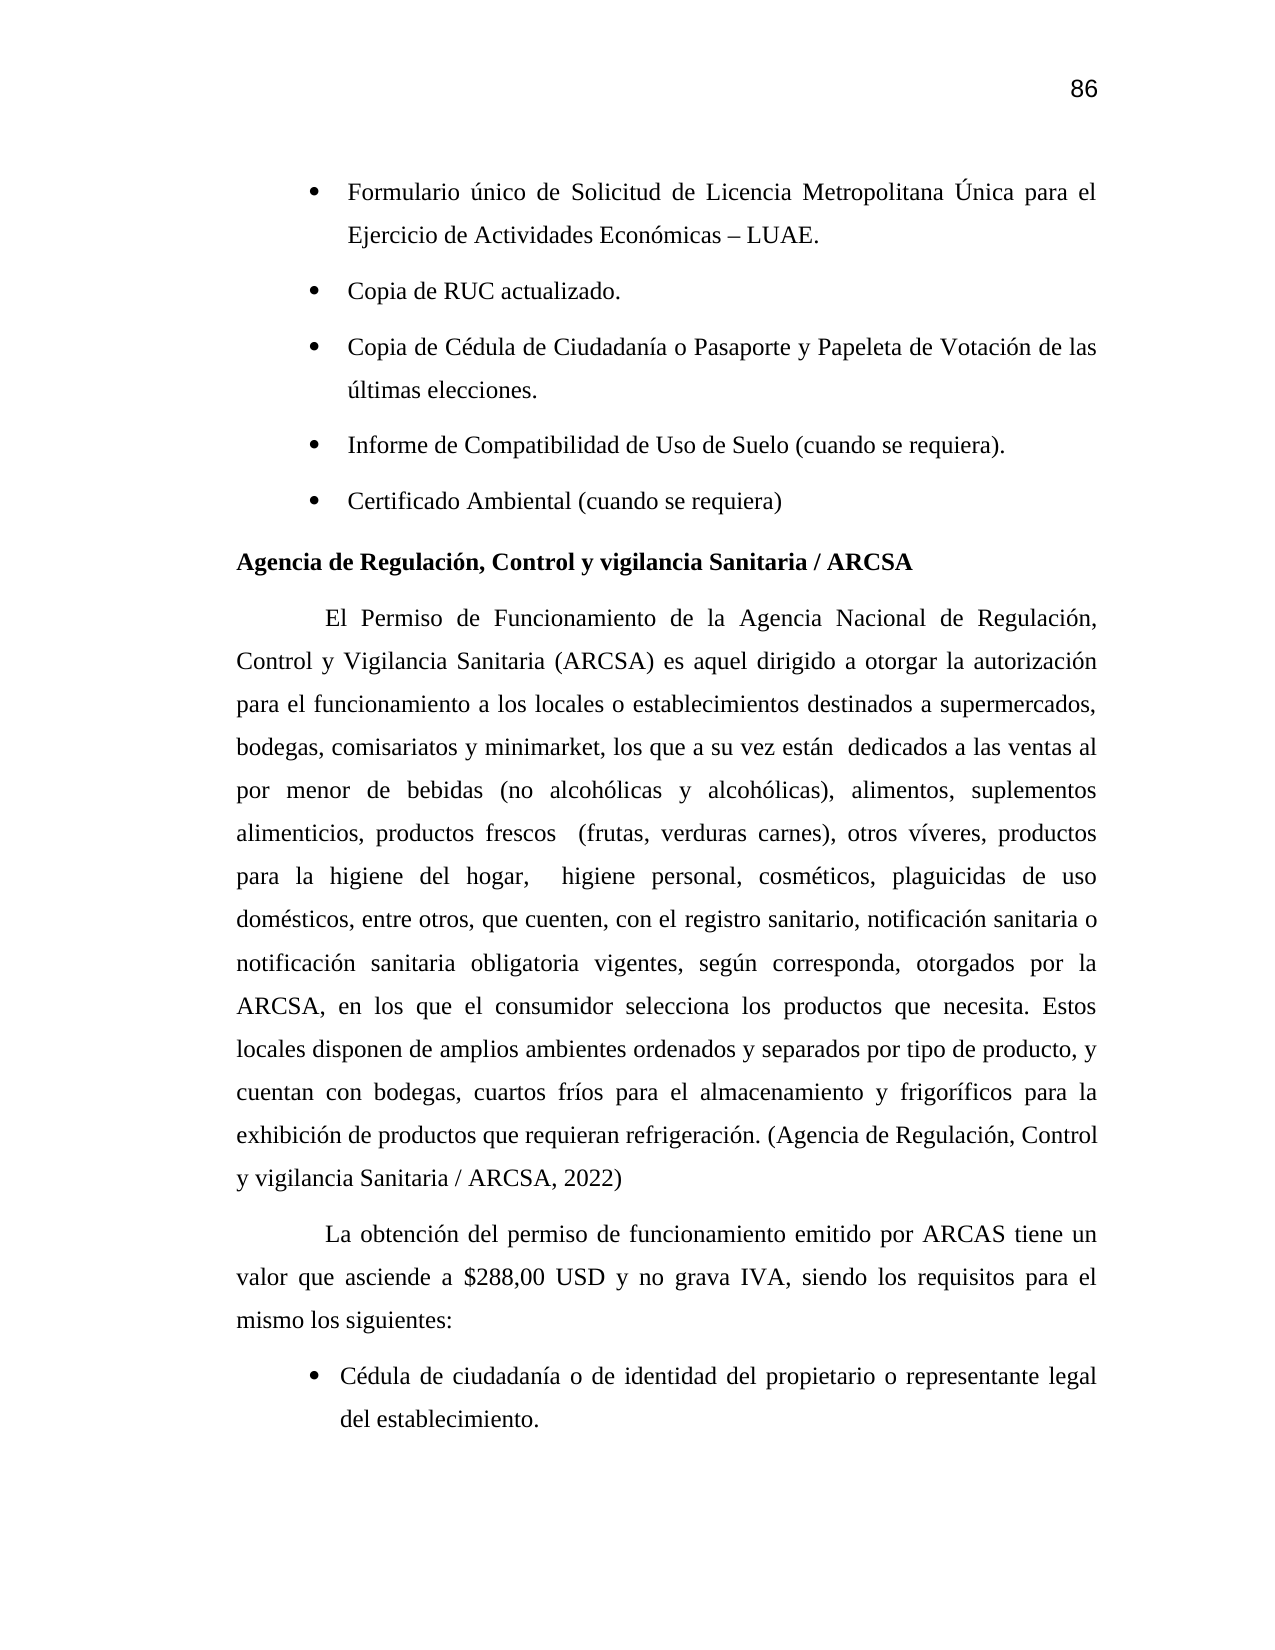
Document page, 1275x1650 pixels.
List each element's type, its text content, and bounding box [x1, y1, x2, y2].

list Copia de RUC actualizado. [310, 276, 1098, 305]
text El Permiso de Funcionamiento de la Agencia Nacional de Regulación, Control y Vigilancia Sanitaria (ARCSA) es aquel dirigido a otorgar la autorización para el funcionamiento a los locales o establecimientos destinados a supermercados, bodegas, comisariatos y minimarket, los que a su vez están dedicados a las ventas al por menor de bebidas (no alcohólicas y alcohólicas), alimentos, suplementos alimenticios, productos frescos (frutas, verduras carnes), otros víveres, productos para la higiene del hogar, higiene personal, cosméticos, plaguicidas de uso domésticos, entre otros, que cuenten, con el registro sanitario, notificación sanitaria o notificación sanitaria obligatoria vigentes, según corresponda, otorgados por la ARCSA, en los que el consumidor selecciona los productos que necesita. Estos locales disponen de amplios ambientes ordenados y separados por tipo de producto, y cuentan con bodegas, cuartos fríos para el almacenamiento y frigoríficos para la exhibición de productos que requieran refrigeración. [236, 603, 1098, 1192]
list Cédula de ciudadanía o de identidad del propietario o representante legal del establecimiento. [310, 1361, 1098, 1433]
text Agencia de Regulación, Control y vigilancia Sanitaria / ARCSA [236, 547, 1098, 576]
list Certificado Ambiental (cuando se requiera) [310, 486, 1098, 515]
list Copia de Cédula de Ciudadanía o Pasaporte y Papeleta de Votación de las últimas elecciones. [310, 332, 1098, 403]
text La obtención del permiso de funcionamiento emitido por ARCAS tiene un valor que asciende a $288,00 USD y no grava IVA, siendo los requisitos para el mismo los siguientes: [236, 1219, 1098, 1334]
list Informe de Compatibilidad de Uso de Suelo (cuando se requiera). [310, 430, 1098, 459]
list Formulario único de Solicitud de Licencia Metropolitana Única para el Ejercicio de Actividades Económicas – LUAE. [310, 177, 1098, 249]
